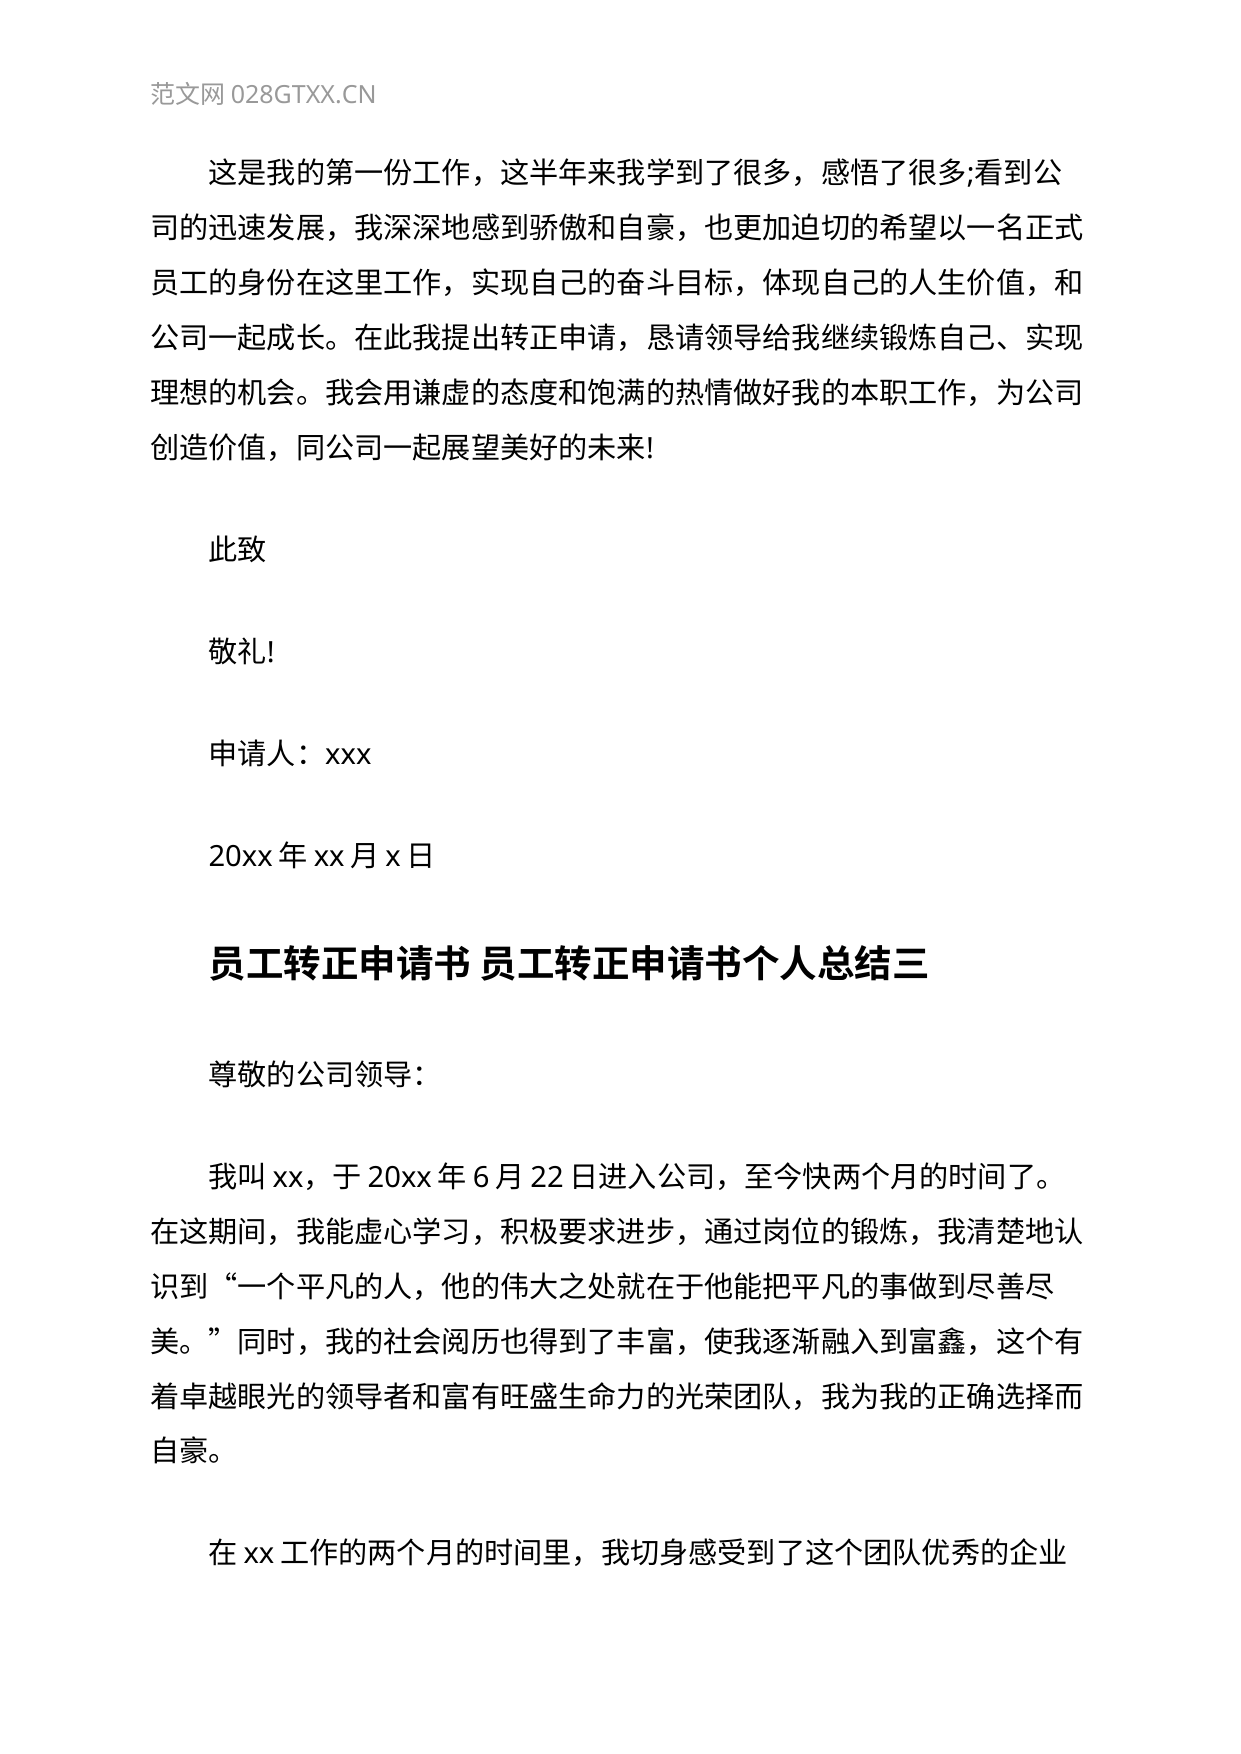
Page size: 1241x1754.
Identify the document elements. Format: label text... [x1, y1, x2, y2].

text 20xx年xx月x日 [150, 832, 1090, 875]
text 尊敬的公司领导： [150, 1052, 1090, 1094]
text 我叫xx，于20xx年6月22日进入公司，至今快两个月的时间了。在这期间，我能虚心学习，积极要求进步，通过岗位的锻炼，我清楚地认识到“一个平凡的人，他的伟大之处就在于他能把平凡的事做到尽善尽美。”同时，我的社会阅历也得到了丰富，使我逐渐融入到富鑫，这个有着卓越眼光的领导者和富有旺盛生命力的光荣团队，我为我的正确选择而自豪。 [150, 1153, 1090, 1470]
text 申请人：xxx [150, 730, 1090, 773]
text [150, 1530, 1090, 1572]
text 此致 [150, 527, 1090, 569]
text 敬礼! [150, 628, 1090, 671]
text 员工转正申请书 员工转正申请书个人总结三 [150, 934, 1090, 988]
text 这是我的第一份工作，这半年来我学到了很多，感悟了很多;看到公司的迅速发展，我深深地感到骄傲和自豪，也更加迫切的希望以一名正式员工的身份在这里工作，实现自己的奋斗目标，体现自己的人生价值，和公司一起成长。在此我提出转正申请，恳请领导给我继续锻炼自己、实现理想的机会。我会用谦虚的态度和饱满的热情做好我的本职工作，为公司创造价值，同公司一起展望美好的未来! [150, 150, 1090, 467]
